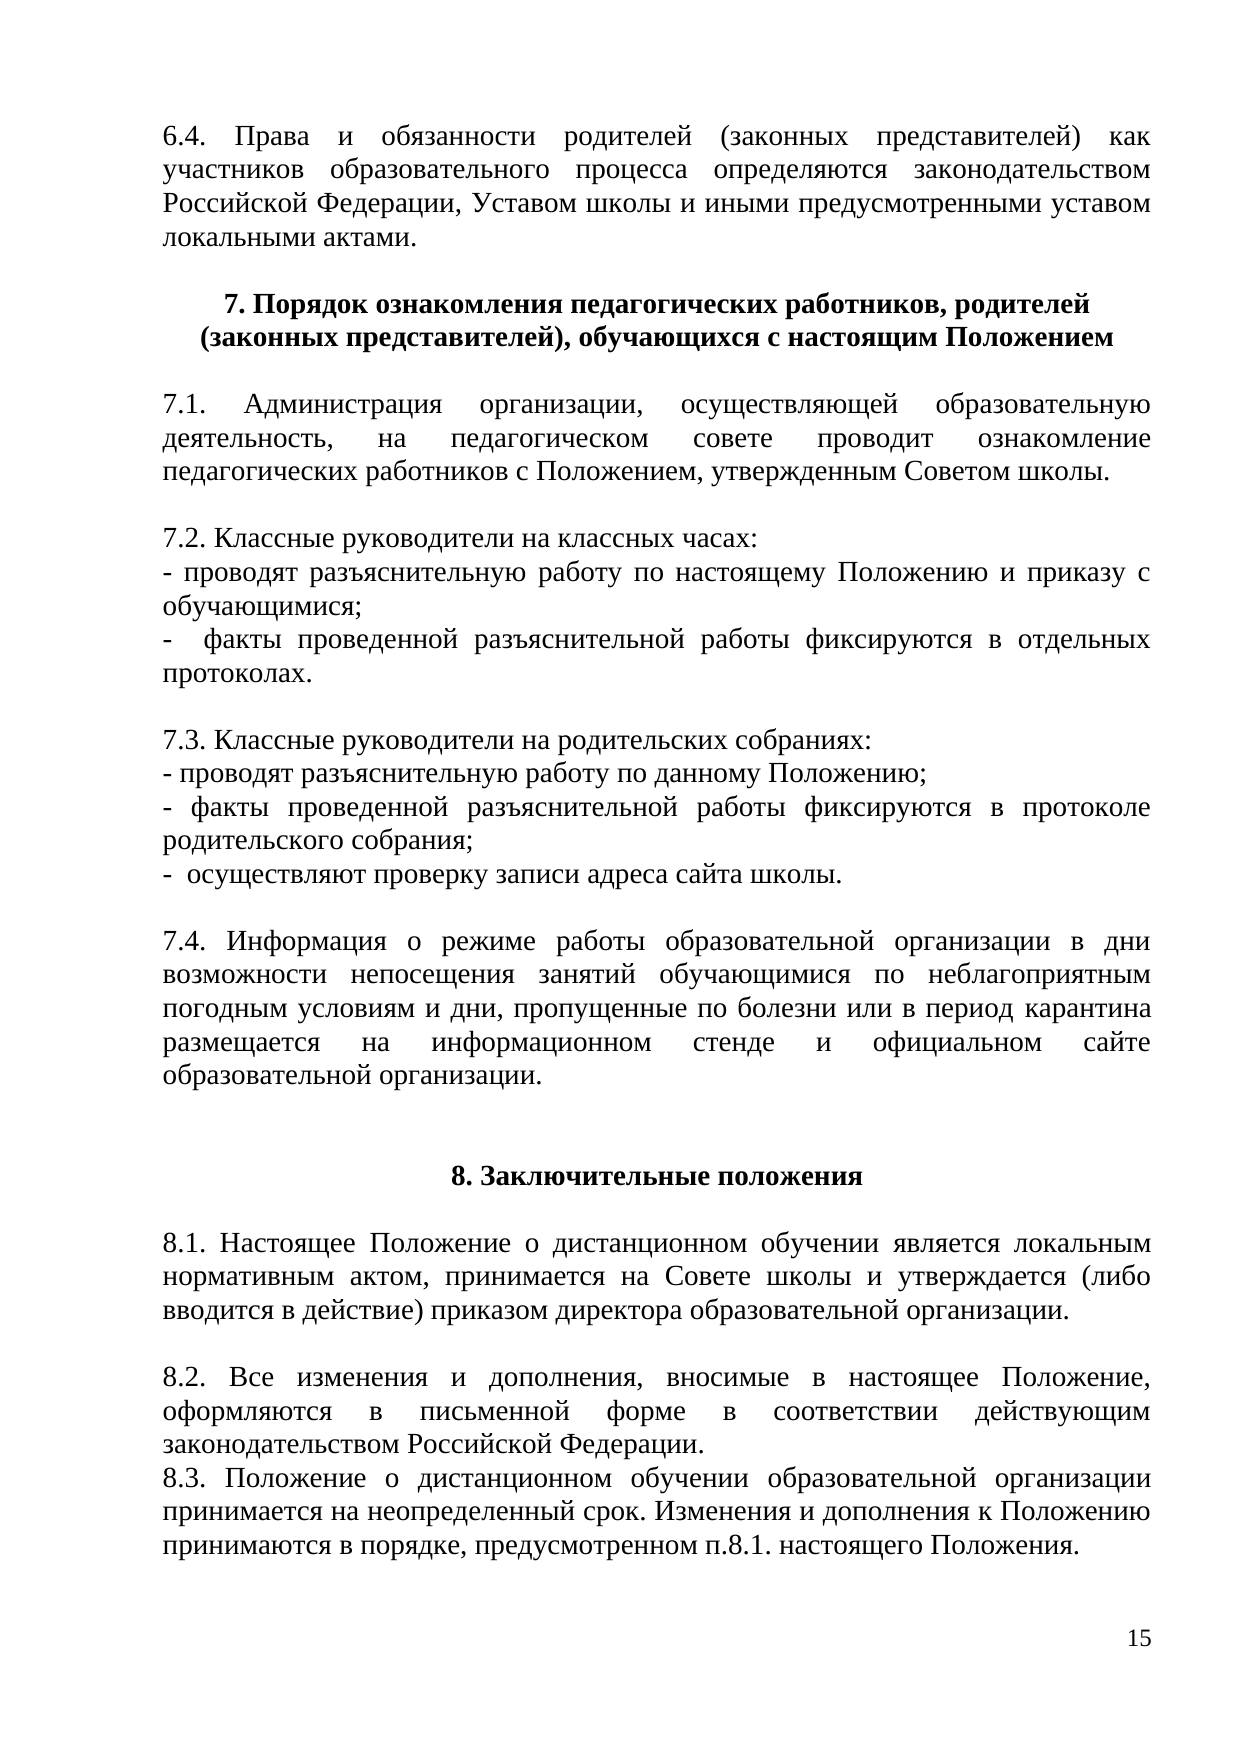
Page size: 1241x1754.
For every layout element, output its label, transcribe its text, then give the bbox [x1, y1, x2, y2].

text - факты проведенной разъяснительной работы фиксируются в протоколе родительского собрания; [162, 789, 1152, 856]
text 8.2. Все изменения и дополнения, вносимые в настоящее Положение, оформляются в письменной форме в соответствии действующим законодательством Российской Федерации. [162, 1359, 1152, 1460]
text - проводят разъяснительную работу по настоящему Положению и приказу с обучающимися; [162, 554, 1152, 621]
text 7.1. Администрация организации, осуществляющей образовательную деятельность, на педагогическом совете проводит ознакомление педагогических работников с Положением, утвержденным Советом школы. [162, 386, 1152, 487]
text 7. Порядок ознакомления педагогических работников, родителей (законных представителей), обучающихся с настоящим Положением [162, 286, 1152, 353]
text 6.4. Права и обязанности родителей (законных представителей) как участников образовательного процесса определяются законодательством Российской Федерации, Уставом школы и иными предусмотренными уставом локальными актами. [162, 118, 1152, 252]
text - проводят разъяснительную работу по данному Положению; [162, 755, 1152, 789]
text - осуществляют проверку записи адреса сайта школы. [162, 856, 1152, 889]
text 7.4. Информация о режиме работы образовательной организации в дни возможности непосещения занятий обучающимися по неблагоприятным погодным условиям и дни, пропущенные по болезни или в период карантина размещается на информационном стенде и официальном сайте образовательной организации. [162, 923, 1152, 1091]
text 7.3. Классные руководители на родительских собраниях: [162, 722, 1152, 755]
text 8.3. Положение о дистанционном обучении образовательной организации принимается на неопределенный срок. Изменения и дополнения к Положению принимаются в порядке, предусмотренном п.8.1. настоящего Положения. [162, 1460, 1152, 1560]
text - факты проведенной разъяснительной работы фиксируются в отдельных протоколах. [162, 621, 1152, 688]
text 8. Заключительные положения [162, 1158, 1152, 1191]
text 7.2. Классные руководители на классных часах: [162, 521, 1152, 554]
text 8.1. Настоящее Положение о дистанционном обучении является локальным нормативным актом, принимается на Совете школы и утверждается (либо вводится в действие) приказом директора образовательной организации. [162, 1225, 1152, 1326]
